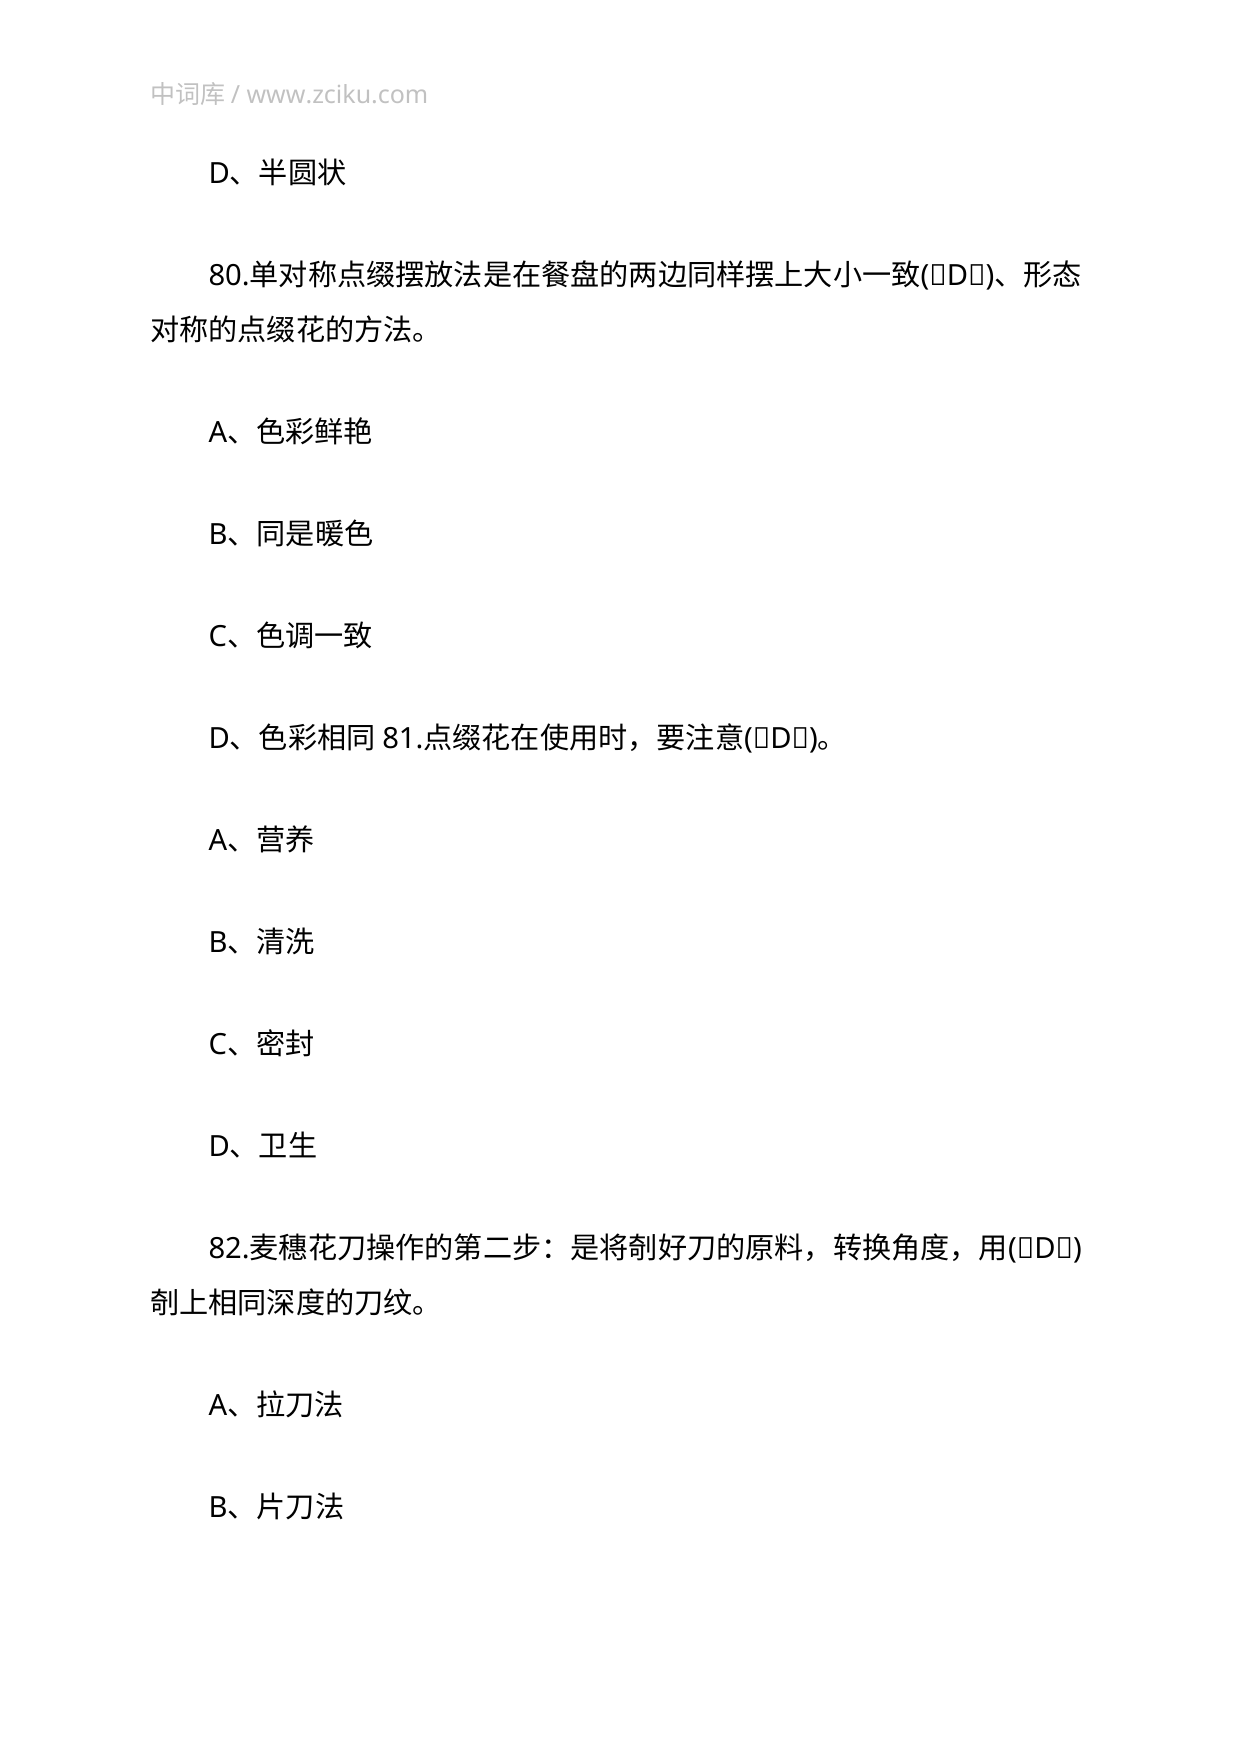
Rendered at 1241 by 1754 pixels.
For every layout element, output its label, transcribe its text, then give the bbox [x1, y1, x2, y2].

text A、营养 [150, 817, 1090, 859]
text B、清洗 [150, 919, 1090, 961]
text 80.单对称点缀摆放法是在餐盘的两边同样摆上大小一致(D)、形态对称的点缀花的方法。 [150, 252, 1090, 349]
text D、色彩相同 81.点缀花在使用时，要注意(D)。 [150, 715, 1090, 757]
text 82.麦穗花刀操作的第二步：是将剞好刀的原料，转换角度，用(D)剞上相同深度的刀纹。 [150, 1224, 1090, 1322]
text B、同是暖色 [150, 511, 1090, 553]
text D、卫生 [150, 1123, 1090, 1165]
text A、拉刀法 [150, 1381, 1090, 1424]
text C、色调一致 [150, 613, 1090, 655]
text D、半圆状 [150, 150, 1090, 192]
text C、密封 [150, 1021, 1090, 1063]
text B、片刀法 [150, 1483, 1090, 1526]
text A、色彩鲜艳 [150, 409, 1090, 451]
